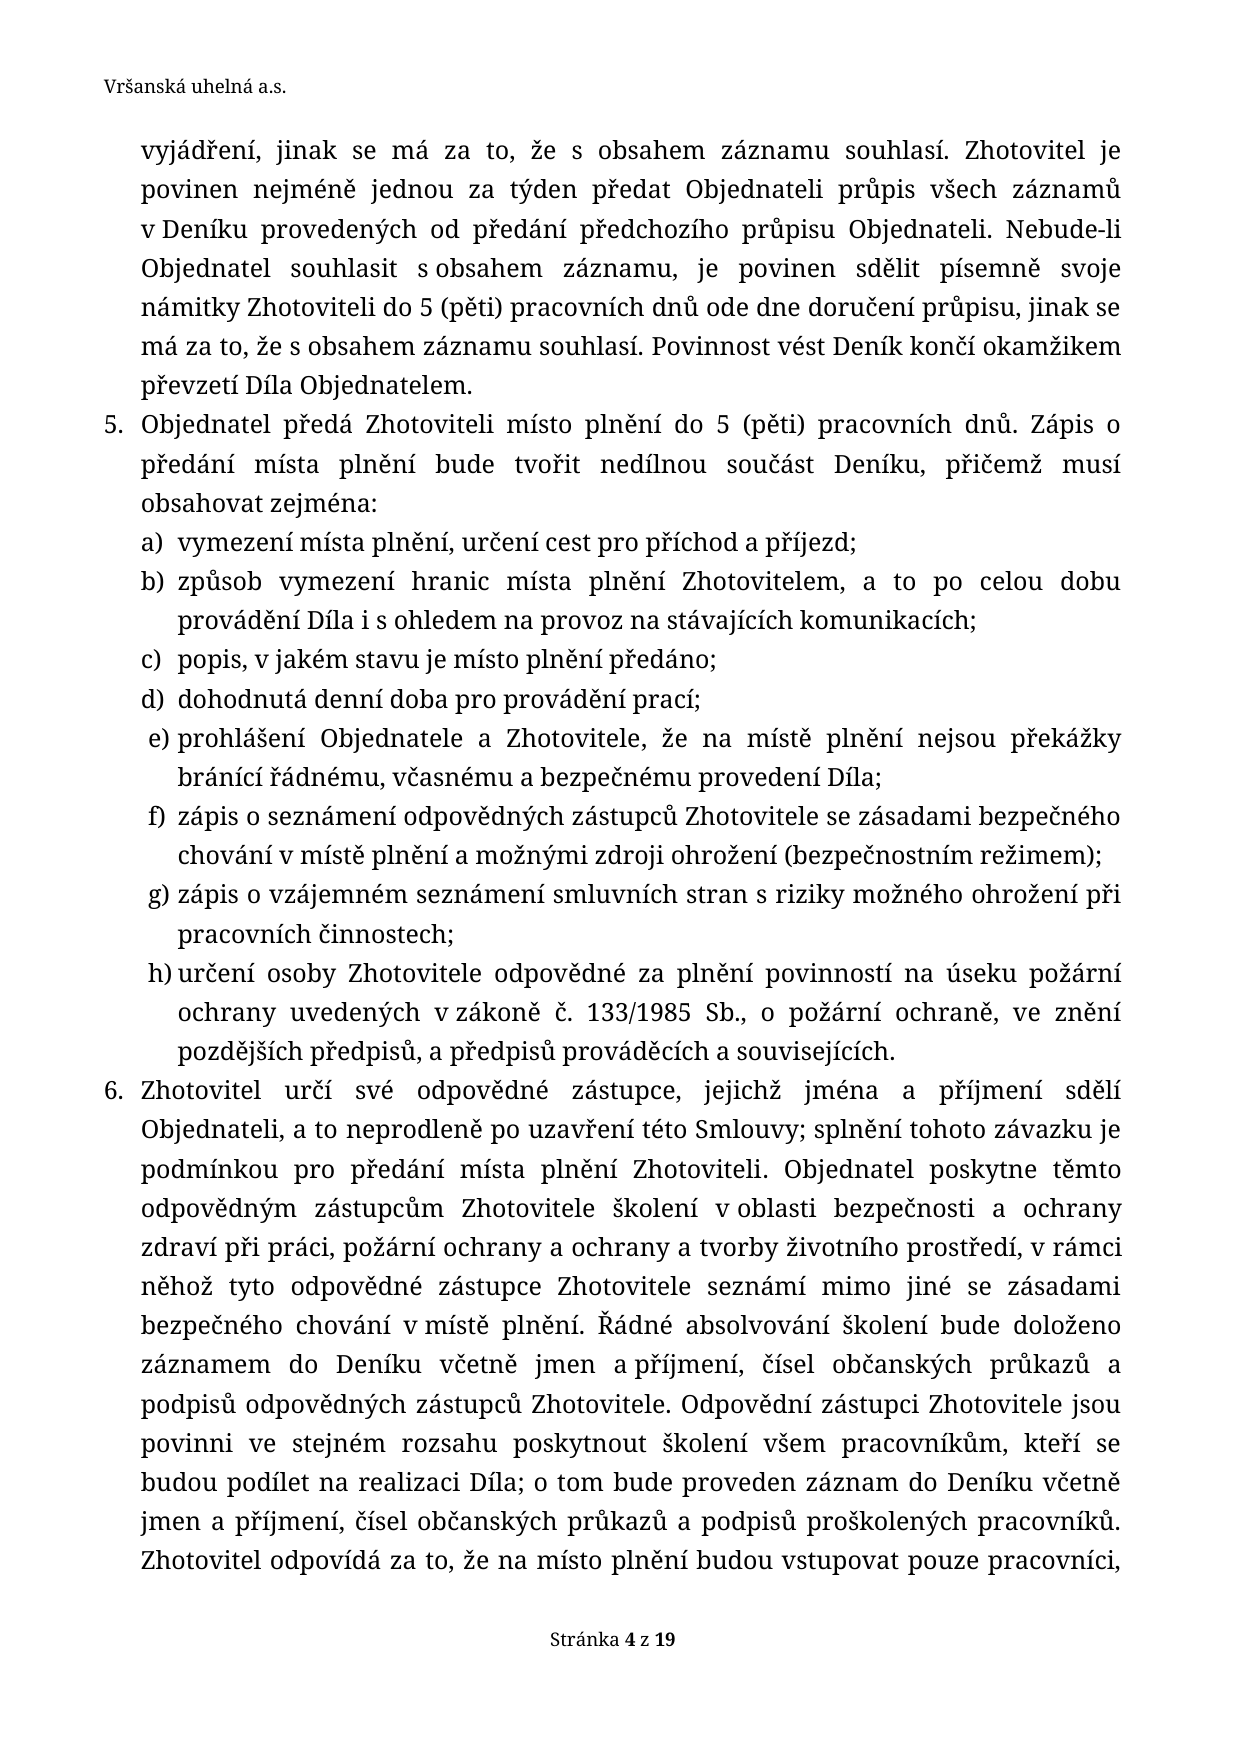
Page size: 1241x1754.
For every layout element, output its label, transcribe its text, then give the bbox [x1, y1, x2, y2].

list způsob vymezení hranic místa plnění Zhotovitelem, a to po celou dobu provádění Díla i s ohledem na provoz na stávajících komunikacích; [141, 564, 1122, 637]
list zápis o seznámení odpovědných zástupců Zhotovitele se zásadami bezpečného chování v místě plnění a možnými zdroji ohrožení (bezpečnostním režimem); [148, 799, 1122, 872]
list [103, 133, 1122, 402]
list popis, v jakém stavu je místo plnění předáno; [141, 642, 1122, 676]
list zápis o vzájemném seznámení smluvních stran s riziky možného ohrožení při pracovních činnostech; [148, 877, 1122, 950]
list dohodnutá denní doba pro provádění prací; [141, 681, 1122, 715]
list určení osoby Zhotovitele odpovědné za plnění povinností na úseku požární ochrany uvedených v zákoně č. 133/1985 Sb., o požární ochraně, ve znění pozdějších předpisů, a předpisů prováděcích a souvisejících. [148, 955, 1122, 1068]
list prohlášení Objednatele a Zhotovitele, že na místě plnění nejsou překážky bránící řádnému, včasnému a bezpečnému provedení Díla; [148, 720, 1122, 794]
list vymezení místa plnění, určení cest pro příchod a příjezd; [141, 524, 1122, 559]
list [103, 1073, 1122, 1577]
list Objednatel předá Zhotoviteli místo plnění do 5 (pěti) pracovních dnů. Zápis o předání místa plnění bude tvořit nedílnou součást Deníku, přičemž musí obsahovat zejména: [103, 407, 1122, 519]
